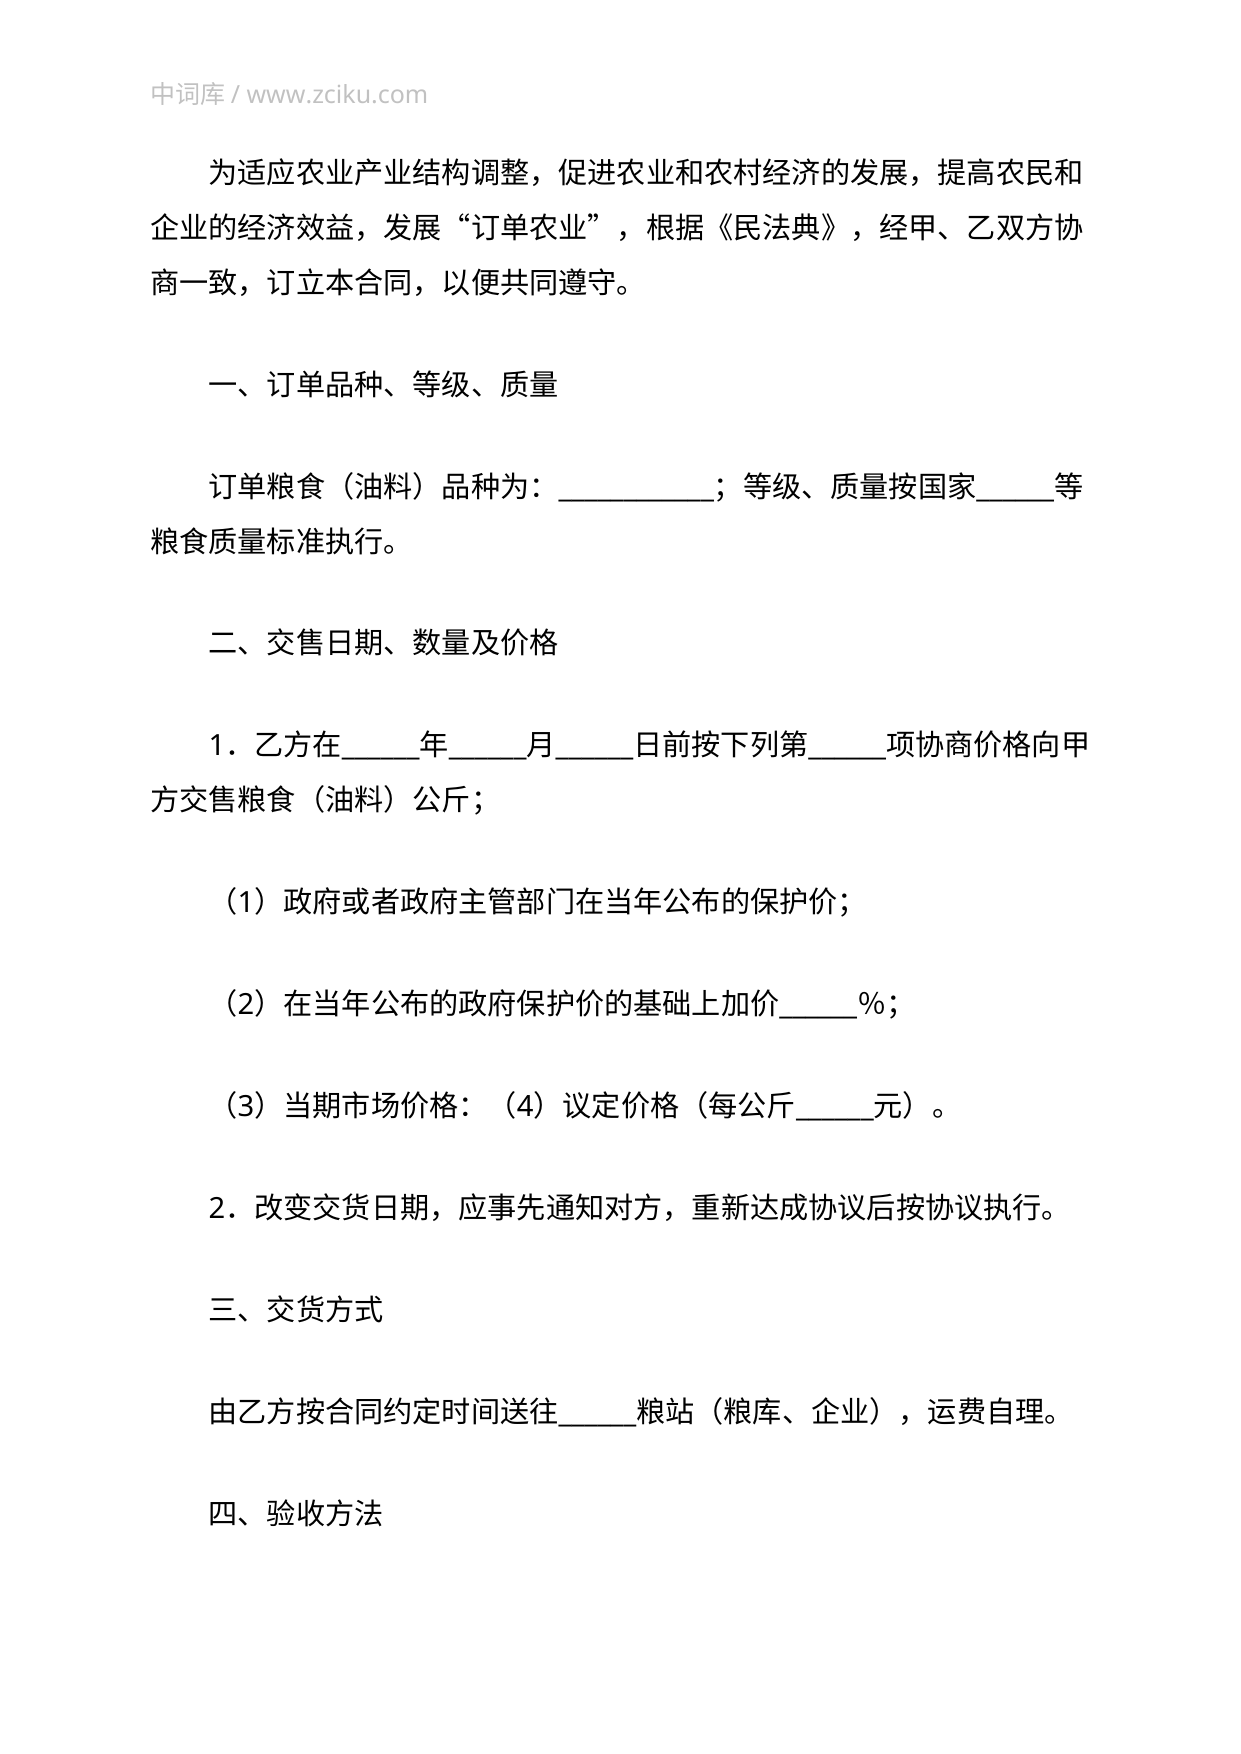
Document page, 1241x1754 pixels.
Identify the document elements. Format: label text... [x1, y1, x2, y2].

text 由乙方按合同约定时间送往______粮站（粮库、企业），运费自理。 [150, 1388, 1090, 1431]
text 订单粮食（油料）品种为：____________；等级、质量按国家______等粮食质量标准执行。 [150, 463, 1090, 561]
text 为适应农业产业结构调整，促进农业和农村经济的发展，提高农民和企业的经济效益，发展“订单农业”，根据《民法典》，经甲、乙双方协商一致，订立本合同，以便共同遵守。 [150, 150, 1090, 302]
text 三、交货方式 [150, 1287, 1090, 1329]
text （3）当期市场价格：（4）议定价格（每公斤______元）。 [150, 1083, 1090, 1125]
text （1）政府或者政府主管部门在当年公布的保护价； [150, 879, 1090, 921]
text （2）在当年公布的政府保护价的基础上加价______％； [150, 981, 1090, 1023]
text 1．乙方在______年______月______日前按下列第______项协商价格向甲方交售粮食（油料）公斤； [150, 722, 1090, 819]
text 一、订单品种、等级、质量 [150, 362, 1090, 404]
text 二、交售日期、数量及价格 [150, 620, 1090, 662]
text 四、验收方法 [150, 1490, 1090, 1533]
text 2．改变交货日期，应事先通知对方，重新达成协议后按协议执行。 [150, 1184, 1090, 1227]
